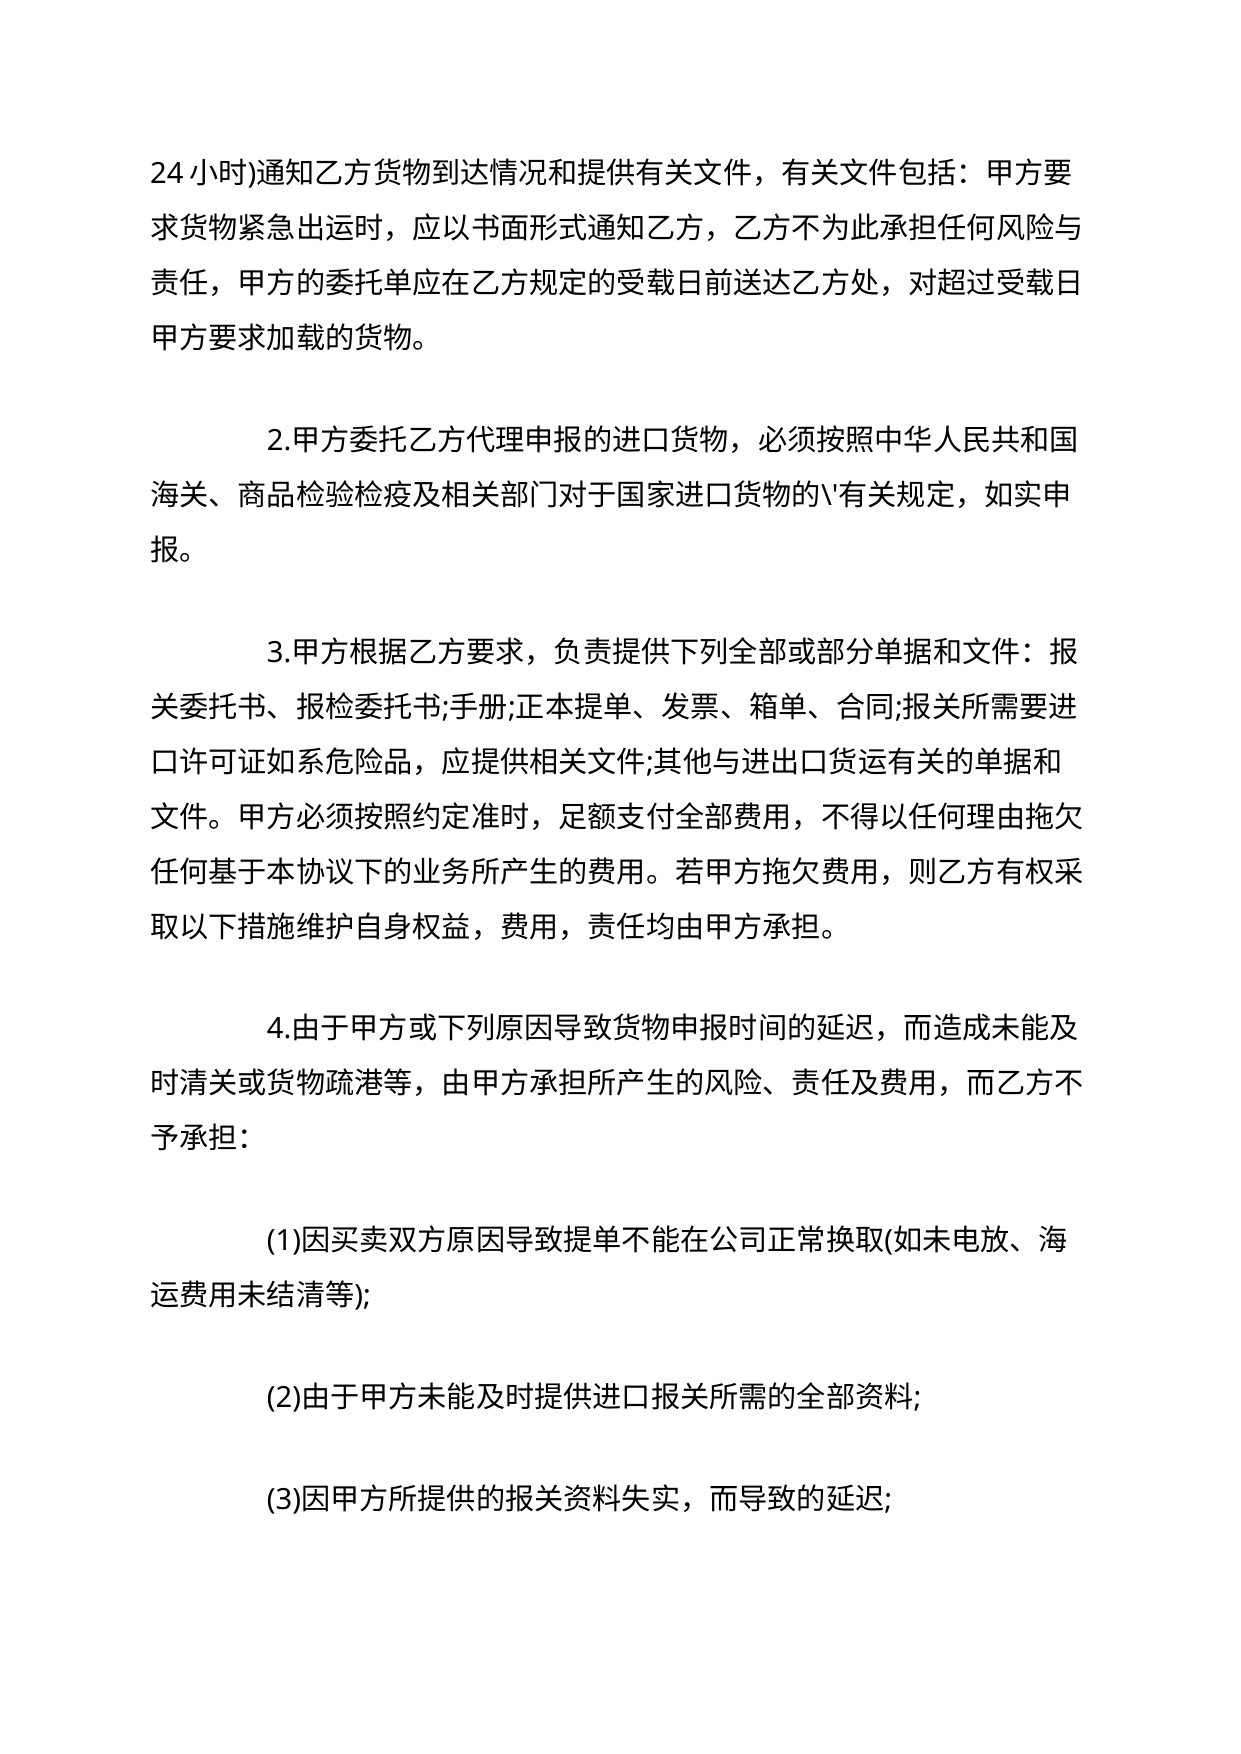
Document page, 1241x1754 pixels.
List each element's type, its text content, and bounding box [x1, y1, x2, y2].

text 4.由于甲方或下列原因导致货物申报时间的延迟，而造成未能及时清关或货物疏港等，由甲方承担所产生的风险、责任及费用，而乙方不予承担： [150, 1005, 1090, 1157]
text (1)因买卖双方原因导致提单不能在公司正常换取(如未电放、海运费用未结清等); [150, 1217, 1090, 1314]
text (2)由于甲方未能及时提供进口报关所需的全部资料; [150, 1373, 1090, 1416]
text 2.甲方委托乙方代理申报的进口货物，必须按照中华人民共和国海关、商品检验检疫及相关部门对于国家进口货物的\'有关规定，如实申报。 [150, 417, 1090, 569]
text 3.甲方根据乙方要求，负责提供下列全部或部分单据和文件：报关委托书、报检委托书;手册;正本提单、发票、箱单、合同;报关所需要进口许可证如系危险品，应提供相关文件;其他与进出口货运有关的单据和文件。甲方必须按照约定准时，足额支付全部费用，不得以任何理由拖欠任何基于本协议下的业务所产生的费用。若甲方拖欠费用，则乙方有权采取以下措施维护自身权益，费用，责任均由甲方承担。 [150, 628, 1090, 945]
text (3)因甲方所提供的报关资料失实，而导致的延迟; [150, 1476, 1090, 1518]
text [150, 150, 1090, 357]
